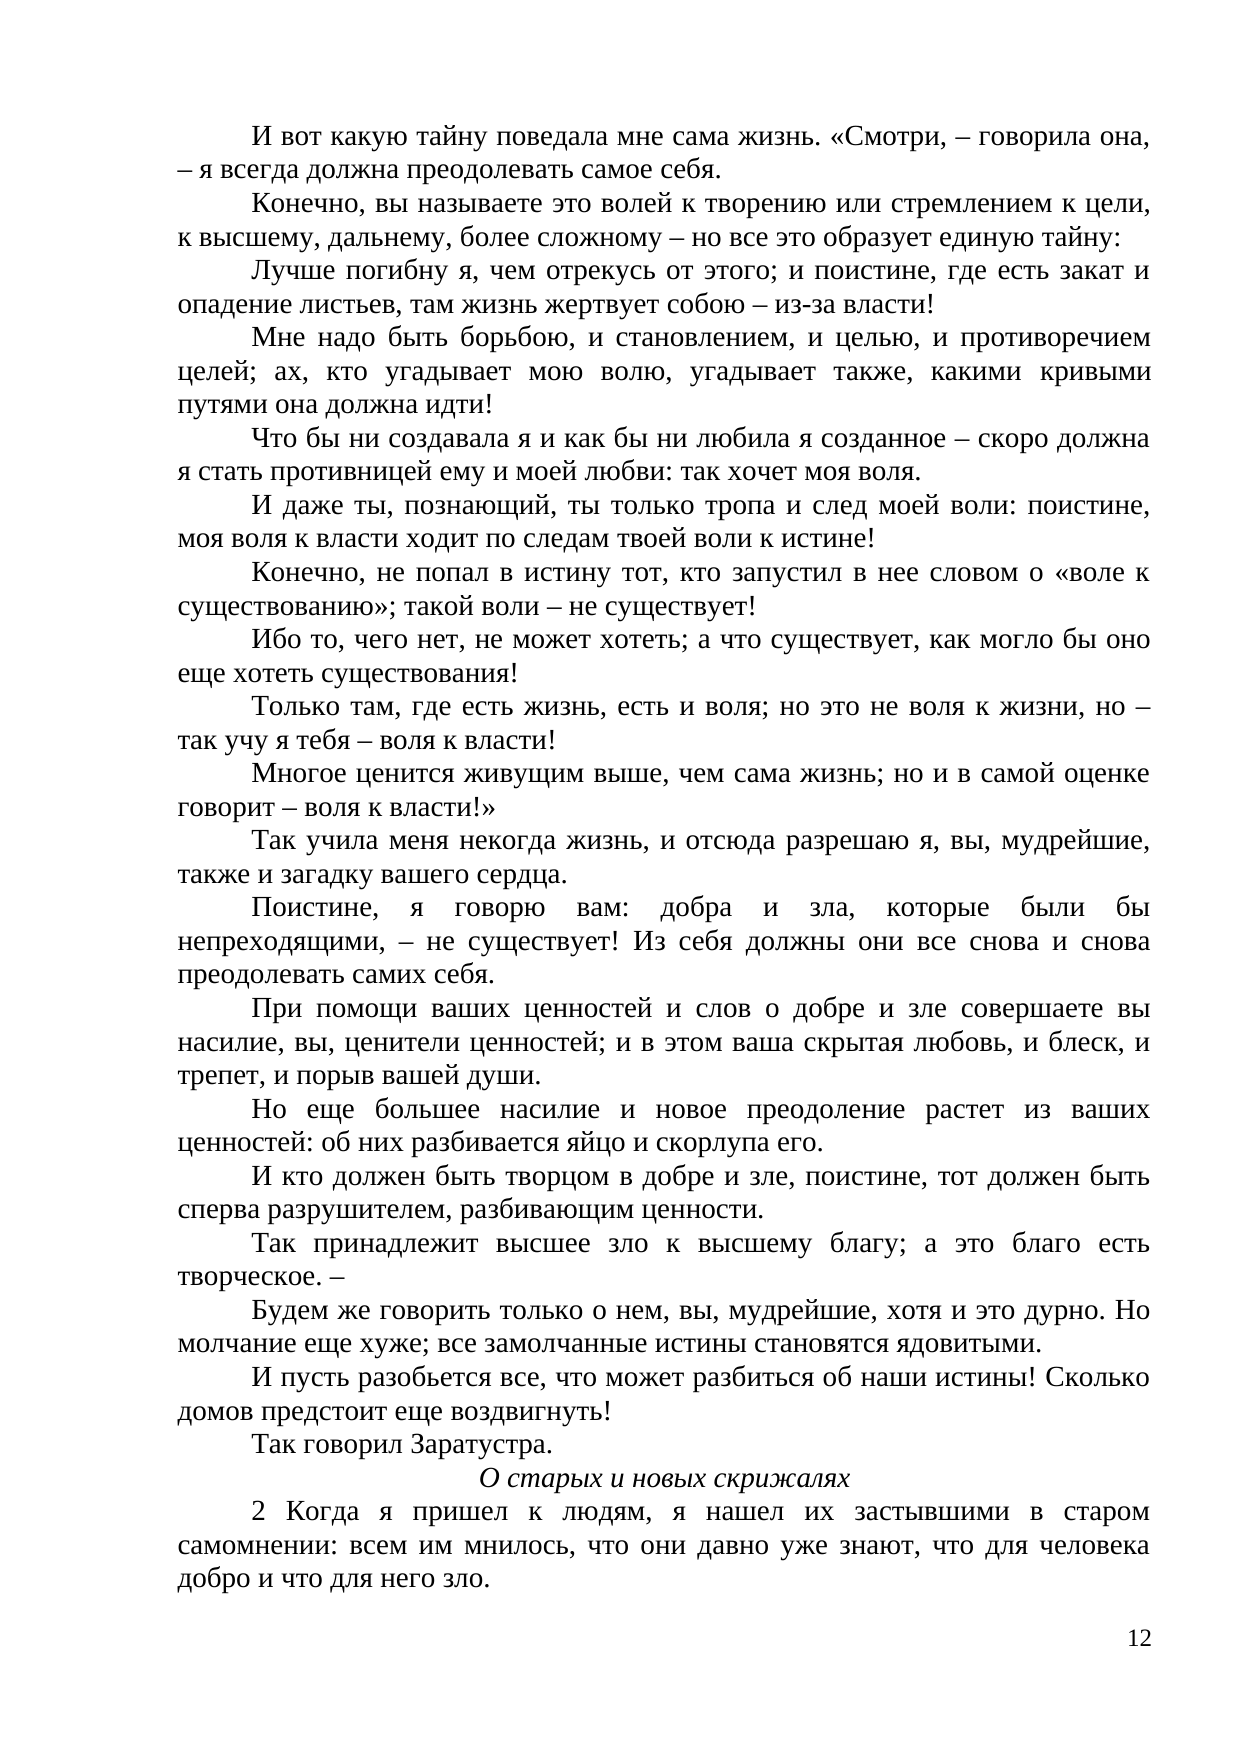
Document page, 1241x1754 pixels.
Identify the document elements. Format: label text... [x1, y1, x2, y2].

text И вот какую тайну поведала мне сама жизнь. «Смотри, – говорила она, – я всегда должна преодолевать самое себя. [177, 118, 1152, 185]
text О старых и новых скрижалях [177, 1460, 1152, 1493]
text 2 Когда я пришел к людям, я нашел их застывшими в старом самомнении: всем им мнилось, что они давно уже знают, что для человека добро и что для него зло. [177, 1493, 1152, 1594]
text И кто должен быть творцом в добре и зле, поистине, тот должен быть сперва разрушителем, разбивающим ценности. [177, 1158, 1152, 1225]
text Конечно, не попал в истину тот, кто запустил в нее словом о «воле к существованию»; такой воли – не существует! [177, 554, 1152, 621]
text Так говорил Заратустра. [177, 1426, 1152, 1460]
text И даже ты, познающий, ты только тропа и след моей воли: поистине, моя воля к власти ходит по следам твоей воли к истине! [177, 487, 1152, 554]
text Поистине, я говорю вам: добра и зла, которые были бы непреходящими, – не существует! Из себя должны они все снова и снова преодолевать самих себя. [177, 889, 1152, 990]
text Ибо то, чего нет, не может хотеть; а что существует, как могло бы оно еще хотеть существования! [177, 621, 1152, 688]
text Только там, где есть жизнь, есть и воля; но это не воля к жизни, но – так учу я тебя – воля к власти! [177, 688, 1152, 755]
text При помощи ваших ценностей и слов о добре и зле совершаете вы насилие, вы, ценители ценностей; и в этом ваша скрытая любовь, и блеск, и трепет, и порыв вашей души. [177, 990, 1152, 1091]
text Но еще большее насилие и новое преодоление растет из ваших ценностей: об них разбивается яйцо и скорлупа его. [177, 1091, 1152, 1158]
text Будем же говорить только о нем, вы, мудрейшие, хотя и это дурно. Но молчание еще хуже; все замолчанные истины становятся ядовитыми. [177, 1292, 1152, 1359]
text Так учила меня некогда жизнь, и отсюда разрешаю я, вы, мудрейшие, также и загадку вашего сердца. [177, 822, 1152, 889]
text И пусть разобьется все, что может разбиться об наши истины! Сколько домов предстоит еще воздвигнуть! [177, 1359, 1152, 1426]
text Конечно, вы называете это волей к творению или стремлением к цели, к высшему, дальнему, более сложному – но все это образует единую тайну: [177, 185, 1152, 252]
text Так принадлежит высшее зло к высшему благу; а это благо есть творческое. – [177, 1225, 1152, 1292]
text Лучше погибну я, чем отрекусь от этого; и поистине, где есть закат и опадение листьев, там жизнь жертвует собою – из-за власти! [177, 252, 1152, 319]
text Что бы ни создавала я и как бы ни любила я созданное – скоро должна я стать противницей ему и моей любви: так хочет моя воля. [177, 420, 1152, 487]
text Мне надо быть борьбою, и становлением, и целью, и противоречием целей; ах, кто угадывает мою волю, угадывает также, какими кривыми путями она должна идти! [177, 319, 1152, 420]
text Многое ценится живущим выше, чем сама жизнь; но и в самой оценке говорит – воля к власти!» [177, 755, 1152, 822]
